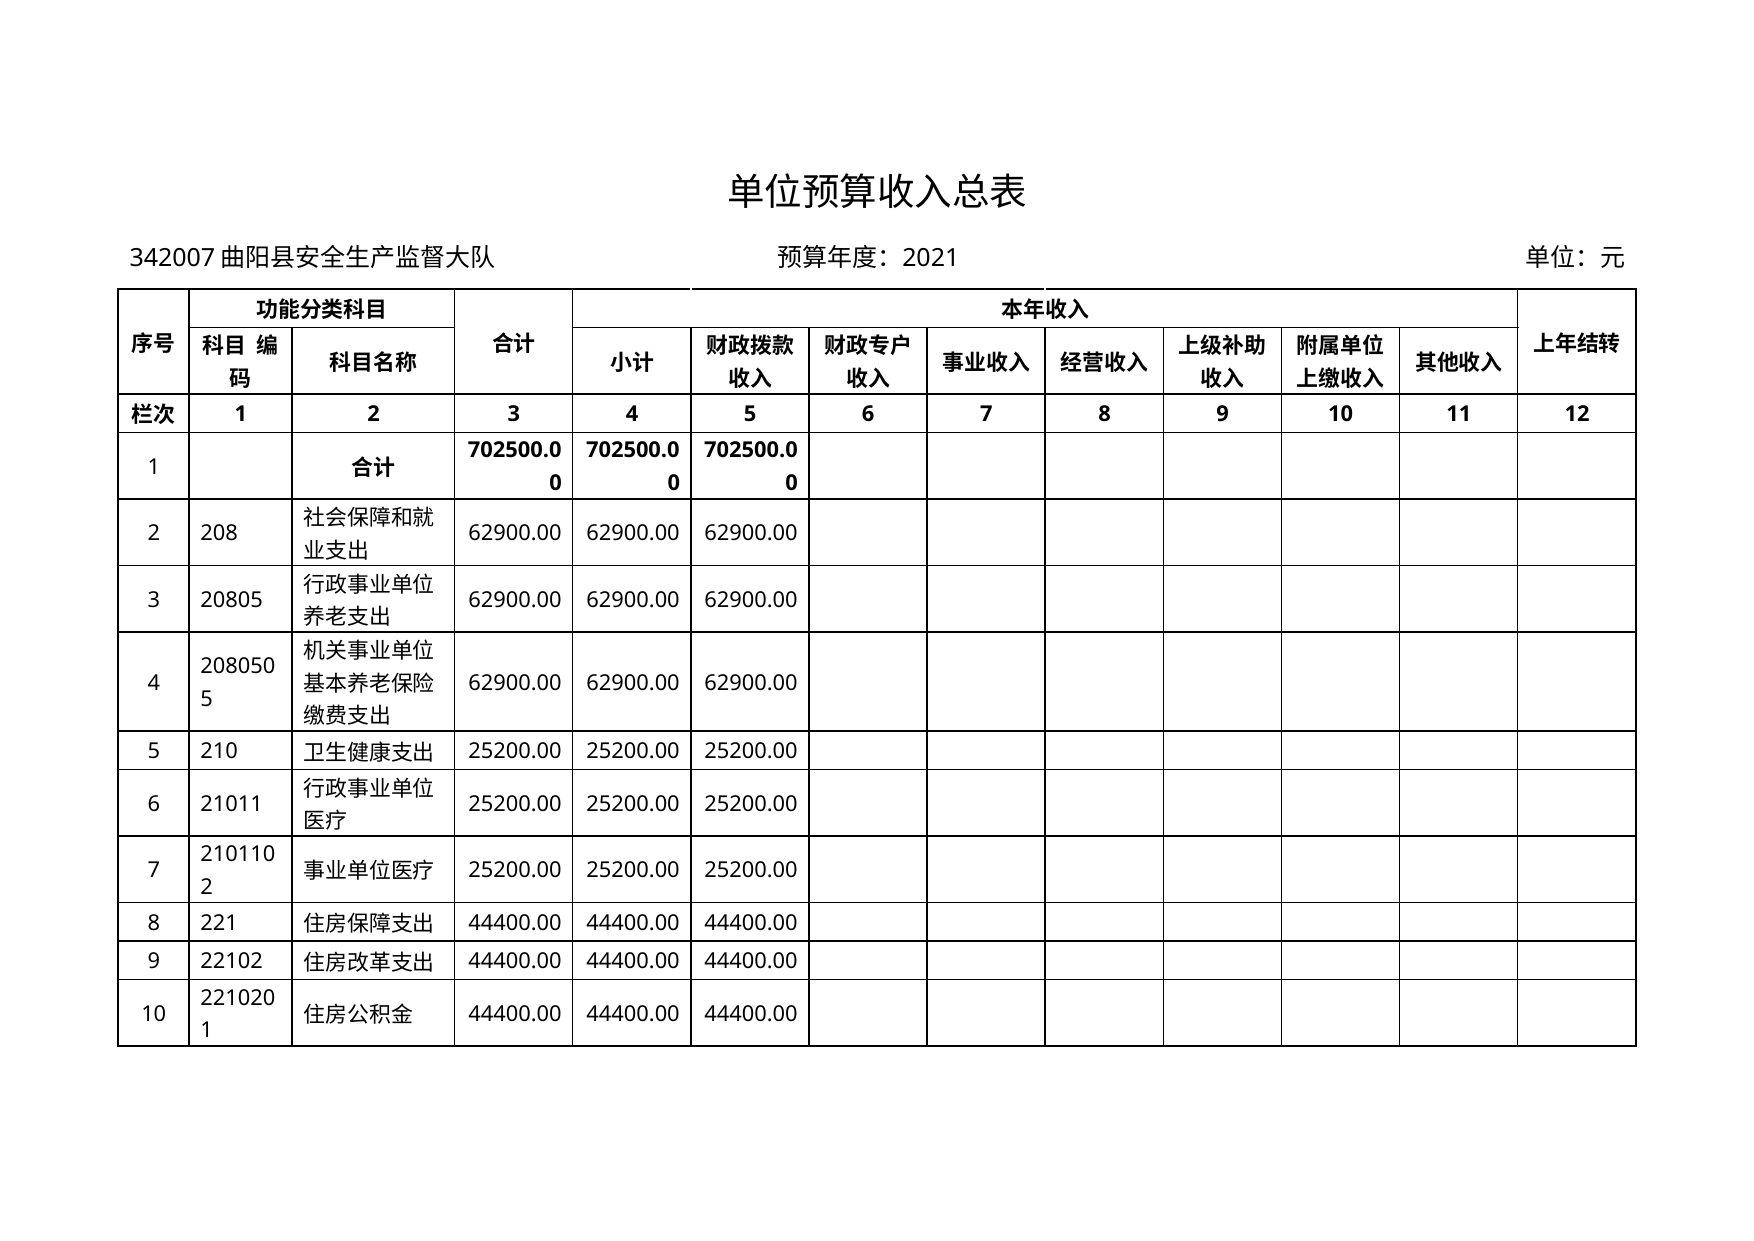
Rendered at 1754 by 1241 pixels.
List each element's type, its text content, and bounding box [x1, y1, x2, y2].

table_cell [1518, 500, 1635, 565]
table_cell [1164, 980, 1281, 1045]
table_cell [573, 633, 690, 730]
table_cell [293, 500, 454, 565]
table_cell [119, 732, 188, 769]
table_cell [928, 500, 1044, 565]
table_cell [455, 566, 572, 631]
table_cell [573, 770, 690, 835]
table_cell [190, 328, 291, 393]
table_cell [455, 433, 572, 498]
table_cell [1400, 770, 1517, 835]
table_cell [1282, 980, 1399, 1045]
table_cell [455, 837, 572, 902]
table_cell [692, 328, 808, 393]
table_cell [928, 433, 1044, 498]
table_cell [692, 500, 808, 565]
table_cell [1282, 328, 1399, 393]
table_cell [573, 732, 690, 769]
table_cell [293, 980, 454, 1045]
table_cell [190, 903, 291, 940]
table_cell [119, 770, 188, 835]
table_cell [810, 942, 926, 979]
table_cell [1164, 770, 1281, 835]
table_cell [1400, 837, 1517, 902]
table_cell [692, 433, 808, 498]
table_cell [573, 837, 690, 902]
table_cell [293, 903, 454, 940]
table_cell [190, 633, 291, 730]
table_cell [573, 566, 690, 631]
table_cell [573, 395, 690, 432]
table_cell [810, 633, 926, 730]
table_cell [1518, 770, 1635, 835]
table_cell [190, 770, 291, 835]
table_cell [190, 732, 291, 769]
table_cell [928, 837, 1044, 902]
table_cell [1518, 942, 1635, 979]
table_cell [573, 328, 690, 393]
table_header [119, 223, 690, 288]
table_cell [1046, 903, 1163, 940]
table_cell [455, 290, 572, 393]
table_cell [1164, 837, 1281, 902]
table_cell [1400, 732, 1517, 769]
text 单位预算收入总表 [106, 157, 1648, 222]
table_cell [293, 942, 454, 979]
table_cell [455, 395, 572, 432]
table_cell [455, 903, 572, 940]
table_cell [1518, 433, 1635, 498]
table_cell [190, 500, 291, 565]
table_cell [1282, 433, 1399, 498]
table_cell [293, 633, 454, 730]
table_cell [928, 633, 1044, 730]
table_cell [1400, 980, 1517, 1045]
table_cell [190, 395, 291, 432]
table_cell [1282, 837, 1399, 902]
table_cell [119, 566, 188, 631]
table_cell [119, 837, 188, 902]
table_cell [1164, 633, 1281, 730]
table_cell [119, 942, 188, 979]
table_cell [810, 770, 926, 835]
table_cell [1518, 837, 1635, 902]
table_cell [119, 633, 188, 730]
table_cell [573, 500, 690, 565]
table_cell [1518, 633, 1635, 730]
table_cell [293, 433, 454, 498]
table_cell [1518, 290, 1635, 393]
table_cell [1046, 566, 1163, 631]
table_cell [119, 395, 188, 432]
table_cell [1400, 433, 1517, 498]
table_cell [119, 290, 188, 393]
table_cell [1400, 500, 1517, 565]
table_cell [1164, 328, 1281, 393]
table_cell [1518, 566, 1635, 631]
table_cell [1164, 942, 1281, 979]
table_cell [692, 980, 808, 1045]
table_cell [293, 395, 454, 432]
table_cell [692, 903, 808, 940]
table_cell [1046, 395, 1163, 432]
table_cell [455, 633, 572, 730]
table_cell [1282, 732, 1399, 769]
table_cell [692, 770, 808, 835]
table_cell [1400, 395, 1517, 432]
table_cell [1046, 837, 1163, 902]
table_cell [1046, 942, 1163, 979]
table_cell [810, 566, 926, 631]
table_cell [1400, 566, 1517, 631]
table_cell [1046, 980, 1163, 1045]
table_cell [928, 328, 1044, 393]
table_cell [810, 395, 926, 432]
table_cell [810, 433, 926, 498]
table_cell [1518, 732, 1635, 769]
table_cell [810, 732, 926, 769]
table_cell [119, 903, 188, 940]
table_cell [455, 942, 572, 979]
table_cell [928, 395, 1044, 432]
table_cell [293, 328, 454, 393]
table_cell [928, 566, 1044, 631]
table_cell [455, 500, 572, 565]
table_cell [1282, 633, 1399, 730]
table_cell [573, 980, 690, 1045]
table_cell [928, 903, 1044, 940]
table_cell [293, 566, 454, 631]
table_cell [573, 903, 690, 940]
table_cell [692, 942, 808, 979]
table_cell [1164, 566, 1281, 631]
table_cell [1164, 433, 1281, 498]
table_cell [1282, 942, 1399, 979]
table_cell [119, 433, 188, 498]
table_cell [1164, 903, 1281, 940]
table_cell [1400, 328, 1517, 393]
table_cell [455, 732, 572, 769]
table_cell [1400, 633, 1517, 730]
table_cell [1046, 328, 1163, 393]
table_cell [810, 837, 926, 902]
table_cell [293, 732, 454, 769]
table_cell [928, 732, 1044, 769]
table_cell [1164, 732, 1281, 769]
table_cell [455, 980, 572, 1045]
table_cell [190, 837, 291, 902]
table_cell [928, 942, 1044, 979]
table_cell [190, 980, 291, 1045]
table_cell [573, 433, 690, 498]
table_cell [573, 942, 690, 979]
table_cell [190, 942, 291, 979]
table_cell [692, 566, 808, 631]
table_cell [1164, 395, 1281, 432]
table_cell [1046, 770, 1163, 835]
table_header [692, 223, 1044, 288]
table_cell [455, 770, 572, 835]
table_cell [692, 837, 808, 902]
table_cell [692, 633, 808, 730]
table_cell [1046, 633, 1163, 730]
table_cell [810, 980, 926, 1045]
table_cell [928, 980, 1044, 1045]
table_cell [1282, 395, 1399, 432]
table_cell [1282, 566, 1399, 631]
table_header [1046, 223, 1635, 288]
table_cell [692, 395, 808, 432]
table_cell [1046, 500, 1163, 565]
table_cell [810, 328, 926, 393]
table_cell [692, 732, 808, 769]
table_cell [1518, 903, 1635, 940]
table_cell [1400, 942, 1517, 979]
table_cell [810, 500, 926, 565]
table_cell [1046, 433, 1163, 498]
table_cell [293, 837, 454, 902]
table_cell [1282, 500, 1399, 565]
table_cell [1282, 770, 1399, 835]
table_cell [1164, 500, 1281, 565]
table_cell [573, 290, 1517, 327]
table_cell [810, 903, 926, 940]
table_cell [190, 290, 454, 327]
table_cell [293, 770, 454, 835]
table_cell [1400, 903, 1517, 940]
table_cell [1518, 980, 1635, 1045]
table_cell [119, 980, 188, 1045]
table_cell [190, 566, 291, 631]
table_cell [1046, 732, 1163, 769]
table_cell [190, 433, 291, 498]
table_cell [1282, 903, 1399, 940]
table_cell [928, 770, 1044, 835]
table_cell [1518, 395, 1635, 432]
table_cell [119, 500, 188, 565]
